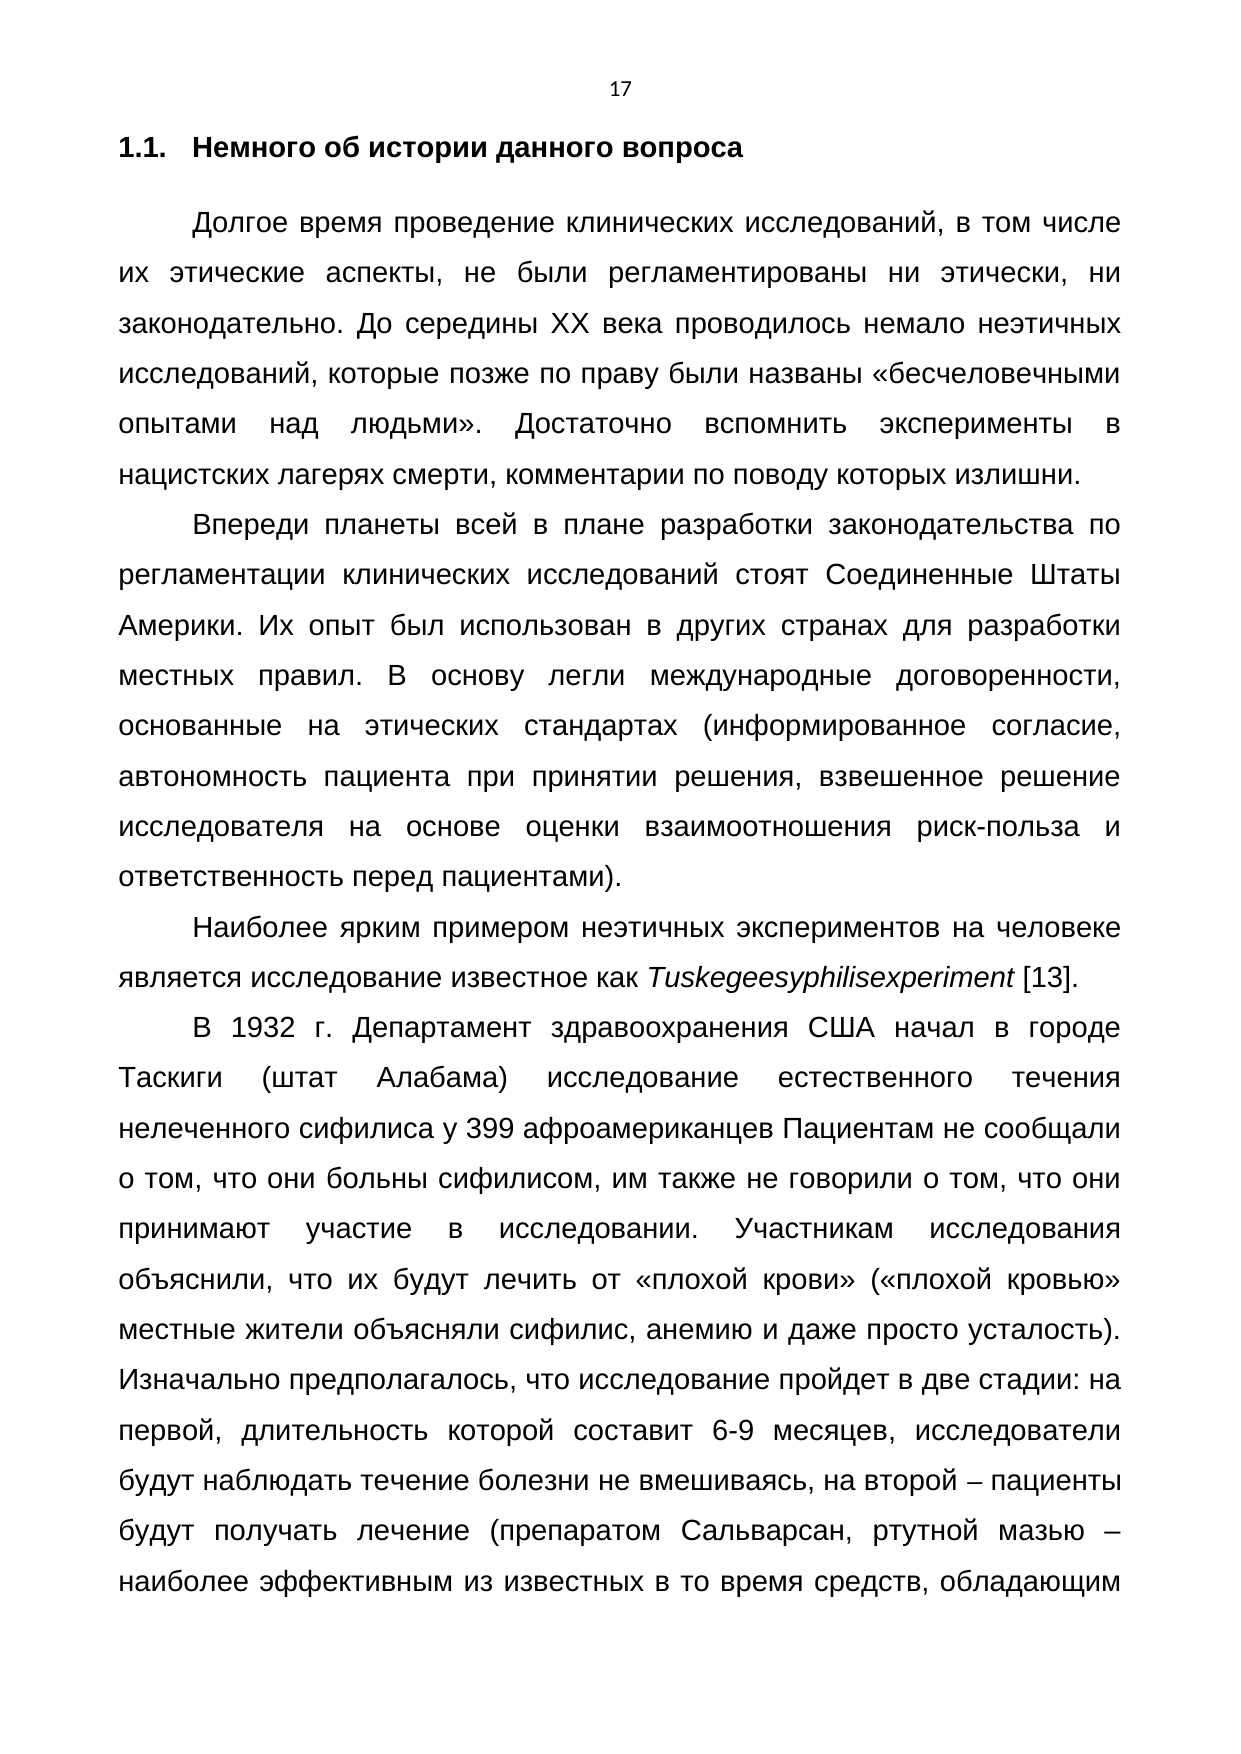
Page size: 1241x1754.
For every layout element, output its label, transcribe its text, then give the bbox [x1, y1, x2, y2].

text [118, 1010, 1122, 1597]
text Впереди планеты всей в плане разработки законодательства по регламентации клинических исследований стоят Соединенные Штаты Америки. Их опыт был использован в других странах для разработки местных правил. В основу легли международные договоренности, основанные на этических стандартах (информированное согласие, автономность пациента при принятии решения, взвешенное решение исследователя на основе оценки взаимоотношения риск-польза и ответственность перед пациентами). [118, 507, 1122, 893]
text Наиболее ярким примером неэтичных экспериментов на человеке является исследование известное как Tuskegeesyphilisexperiment [13]. [118, 909, 1122, 993]
text Долгое время проведение клинических исследований, в том числе их этические аспекты, не были регламентированы ни этически, ни законодательно. До середины XX века проводилось немало неэтичных исследований, которые позже по праву были названы «бесчеловечными опытами над людьми». Достаточно вспомнить эксперименты в нацистских лагерях смерти, комментарии по поводу которых излишни. [118, 205, 1122, 490]
subtitle Немного об истории данного вопроса [118, 130, 1122, 163]
